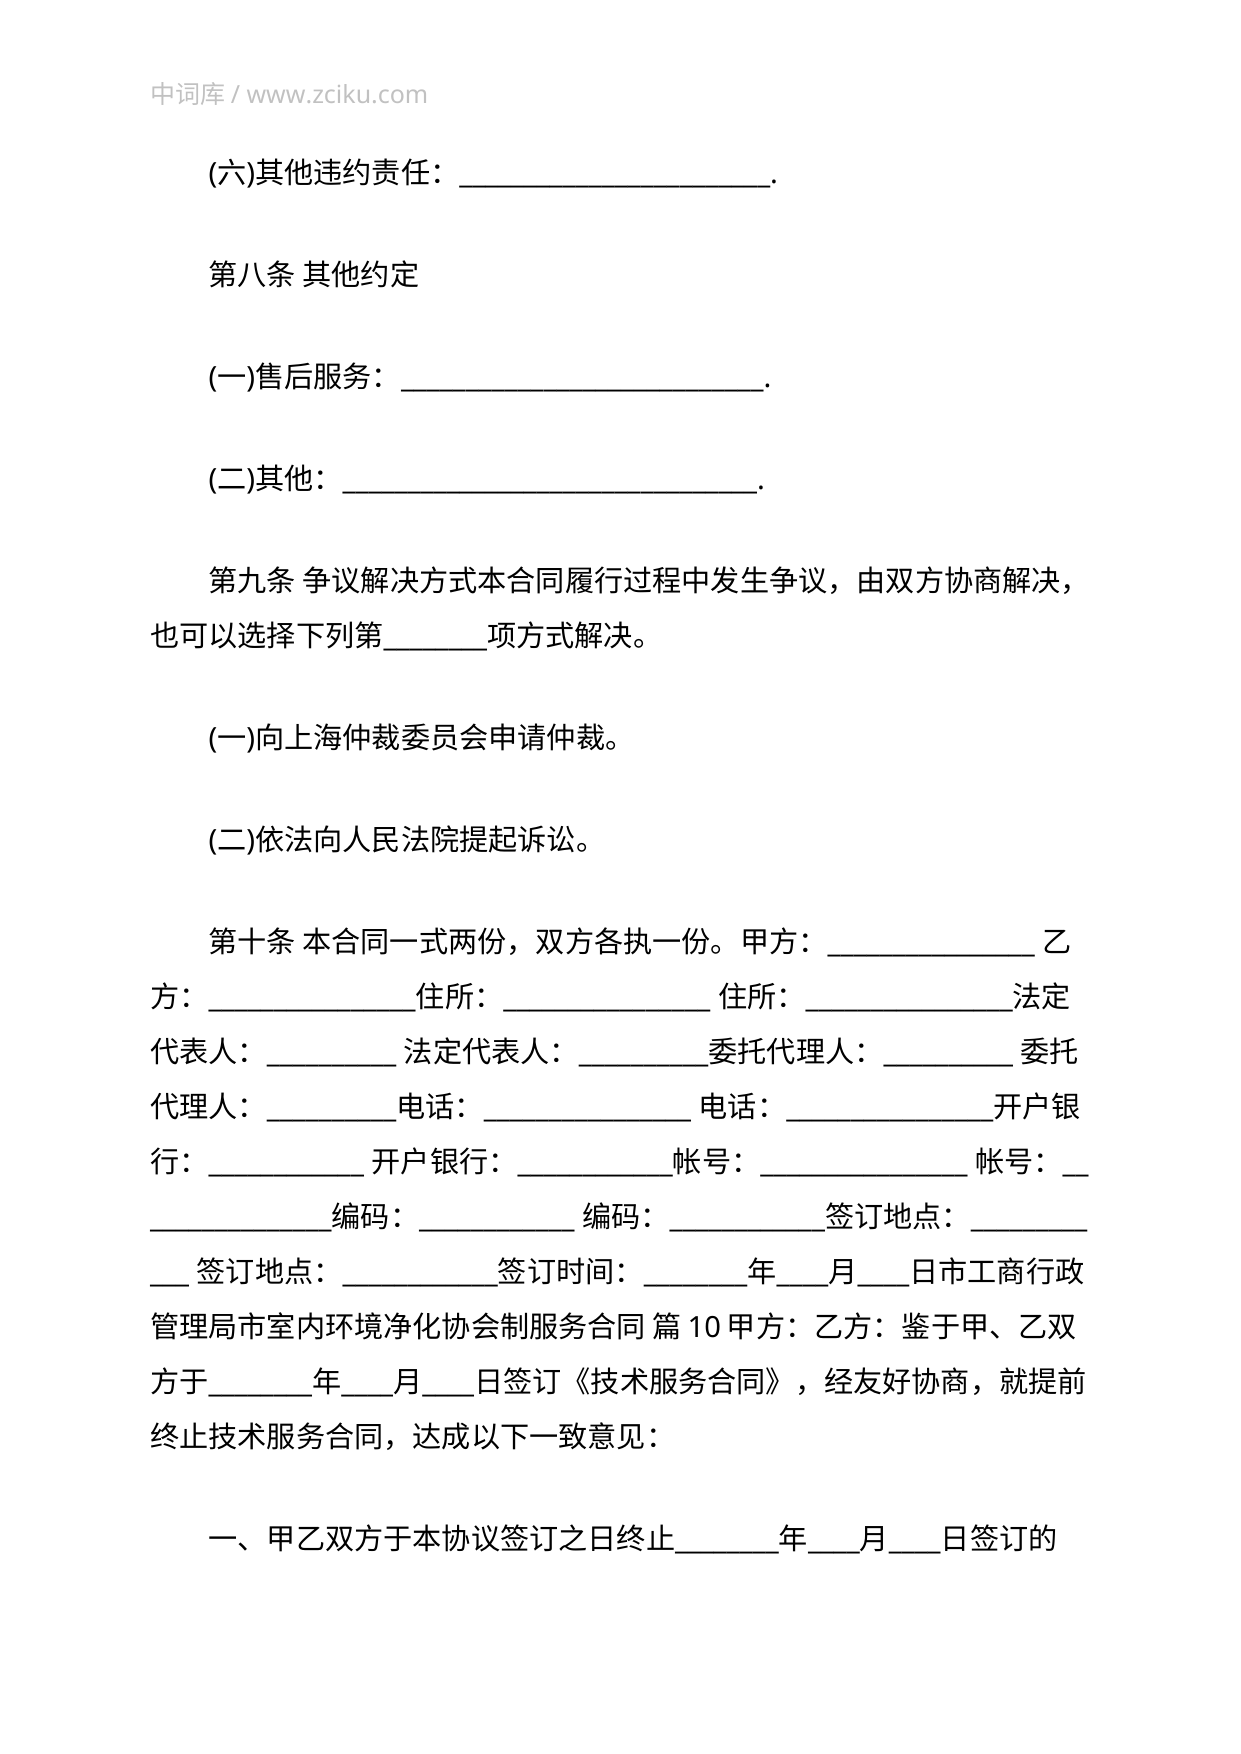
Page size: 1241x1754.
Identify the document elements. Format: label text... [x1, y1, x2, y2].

text (一)售后服务：____________________________. [150, 354, 1090, 396]
text (六)其他违约责任：________________________. [150, 150, 1090, 192]
text 第十条 本合同一式两份，双方各执一份。甲方：________________ 乙方：________________住所：________________ 住所：________________法定代表人：__________ 法定代表人：__________委托代理人：__________ 委托代理人：__________电话：________________ 电话：________________开户银行：____________ 开户银行：____________帐号：________________ 帐号：________________编码：____________ 编码：____________签订地点：____________ 签订地点：____________签订时间：________年____月____日市工商行政管理局市室内环境净化协会制服务合同 篇10甲方：乙方：鉴于甲、乙双方于________年____月____日签订《技术服务合同》，经友好协商，就提前终止技术服务合同，达成以下一致意见： [150, 918, 1090, 1456]
text 第八条 其他约定 [150, 252, 1090, 294]
text 第九条 争议解决方式本合同履行过程中发生争议，由双方协商解决，也可以选择下列第________项方式解决。 [150, 558, 1090, 655]
text (二)依法向人民法院提起诉讼。 [150, 817, 1090, 859]
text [150, 1515, 1090, 1558]
text (二)其他：________________________________. [150, 456, 1090, 498]
text (一)向上海仲裁委员会申请仲裁。 [150, 714, 1090, 757]
